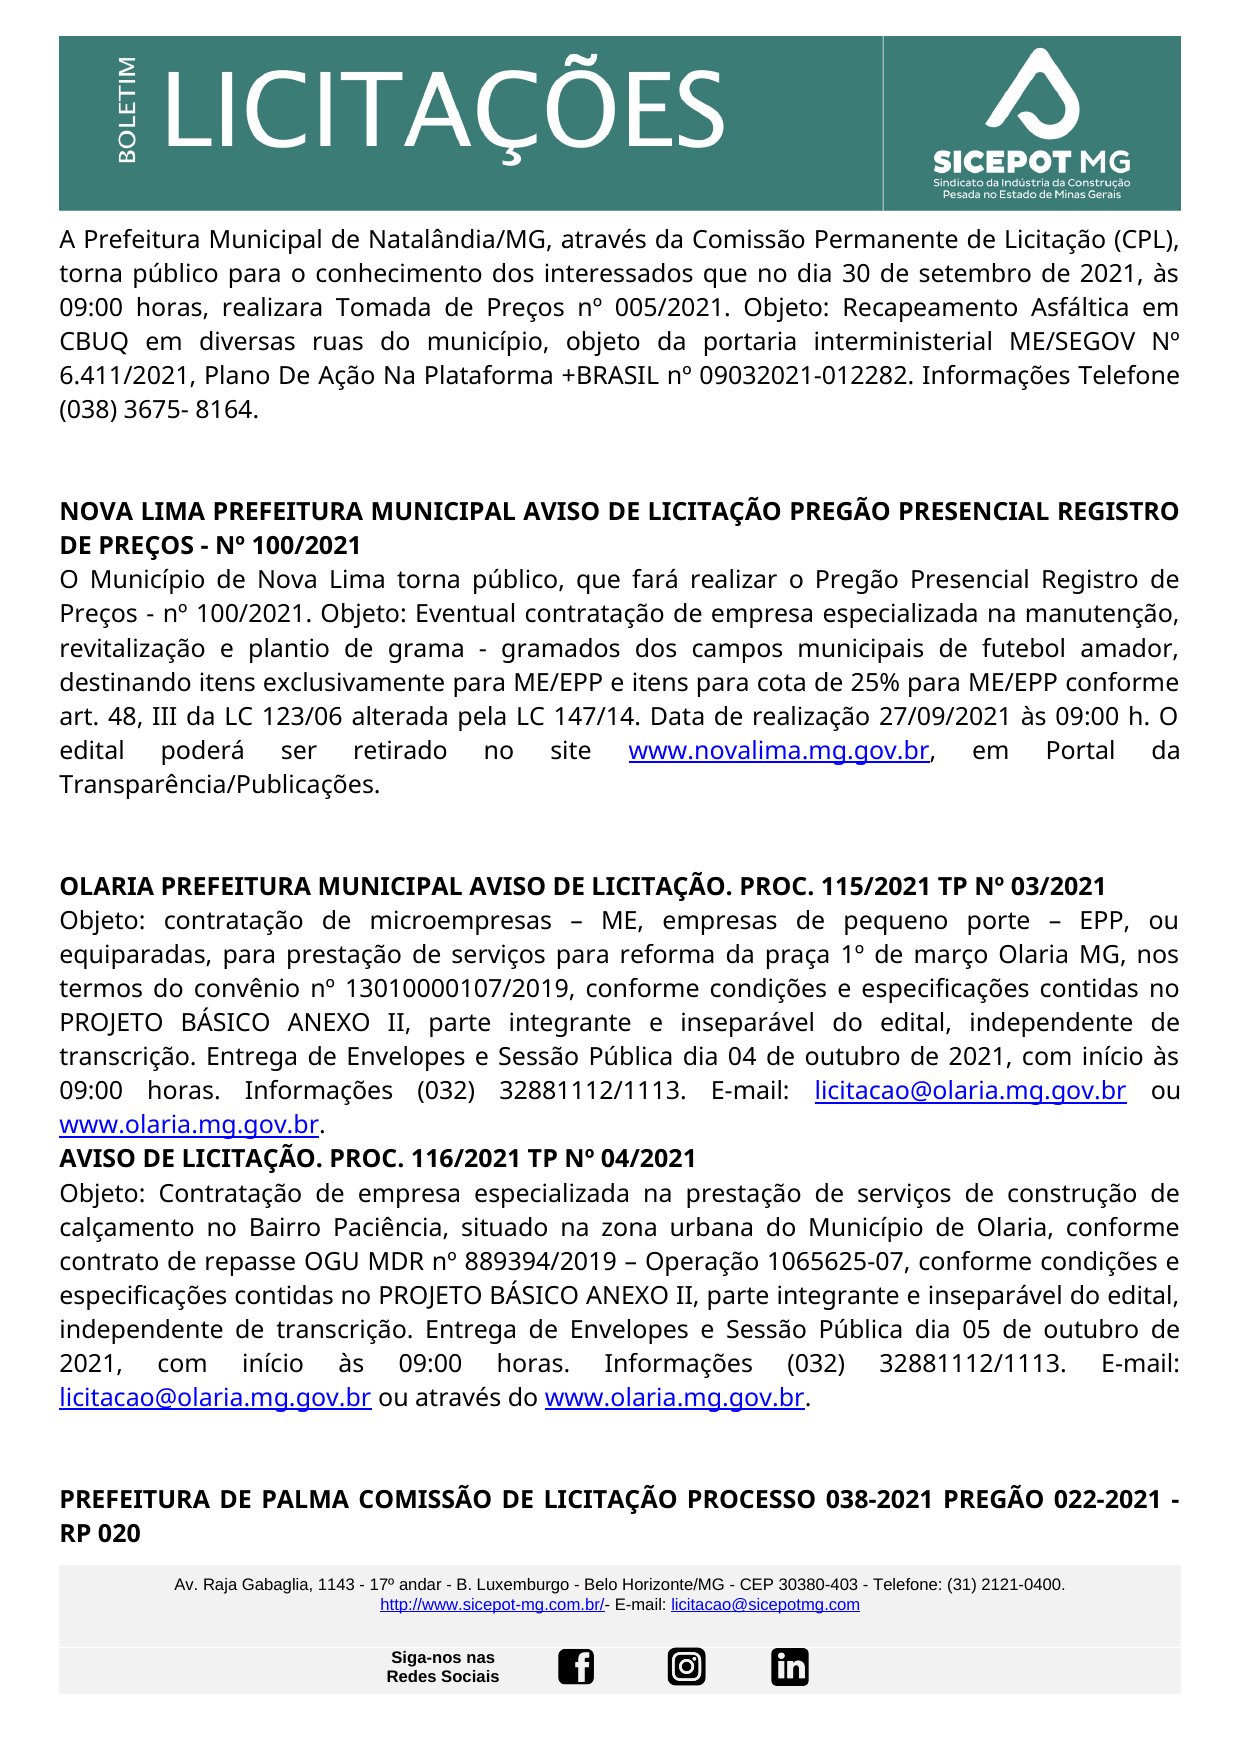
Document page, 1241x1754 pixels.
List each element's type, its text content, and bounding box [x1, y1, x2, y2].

picture [771, 1648, 809, 1686]
text OLARIA PREFEITURA MUNICIPAL AVISO DE LICITAÇÃO. PROC. 115/2021 TP Nº 03/2021 [59, 869, 1181, 903]
text AVISO DE LICITAÇÃO. PROC. 116/2021 TP Nº 04/2021 [59, 1141, 1181, 1175]
text NOVA LIMA PREFEITURA MUNICIPAL AVISO DE LICITAÇÃO PREGÃO PRESENCIAL REGISTRO DE PREÇOS - Nº 100/2021 [59, 494, 1181, 562]
picture [667, 1647, 706, 1686]
picture [59, 36, 1181, 211]
text PREFEITURA DE PALMA COMISSÃO DE LICITAÇÃO PROCESSO 038-2021 PREGÃO 022-2021 - RP 020 [59, 1482, 1181, 1550]
picture [557, 1648, 594, 1685]
text Objeto: contratação de microempresas – ME, empresas de pequeno porte – EPP, ou equiparadas, para prestação de serviços para reforma da praça 1º de março Olaria MG, nos termos do convênio nº 13010000107/2019, conforme condições e especificações contidas no PROJETO BÁSICO ANEXO II, parte integrante e inseparável do edital, independente de transcrição. Entrega de Envelopes e Sessão Pública dia 04 de outubro de 2021, com início às 09:00 horas. Informações (032) 32881112/1113. E-mail: licitacao@olaria.mg.gov.br ou www.olaria.mg.gov.br. [59, 903, 1181, 1141]
text A Prefeitura Municipal de Natalândia/MG, através da Comissão Permanente de Licitação (CPL), torna público para o conhecimento dos interessados que no dia 30 de setembro de 2021, às 09:00 horas, realizara Tomada de Preços nº 005/2021. Objeto: Recapeamento Asfáltica em CBUQ em diversas ruas do município, objeto da portaria interministerial ME/SEGOV Nº 6.411/2021, Plano De Ação Na Plataforma +BRASIL nº 09032021-012282. Informações Telefone (038) 3675- 8164. [59, 221, 1181, 426]
text O Município de Nova Lima torna público, que fará realizar o Pregão Presencial Registro de Preços - nº 100/2021. Objeto: Eventual contratação de empresa especializada na manutenção, revitalização e plantio de grama - gramados dos campos municipais de futebol amador, destinando itens exclusivamente para ME/EPP e itens para cota de 25% para ME/EPP conforme art. 48, III da LC 123/06 alterada pela LC 147/14. Data de realização 27/09/2021 às 09:00 h. O edital poderá ser retirado no site www.novalima.mg.gov.br, em Portal da Transparência/Publicações. [59, 562, 1181, 801]
text Objeto: Contratação de empresa especializada na prestação de serviços de construção de calçamento no Bairro Paciência, situado na zona urbana do Município de Olaria, conforme contrato de repasse OGU MDR nº 889394/2019 – Operação 1065625-07, conforme condições e especificações contidas no PROJETO BÁSICO ANEXO II, parte integrante e inseparável do edital, independente de transcrição. Entrega de Envelopes e Sessão Pública dia 05 de outubro de 2021, com início às 09:00 horas. Informações (032) 32881112/1113. E-mail: licitacao@olaria.mg.gov.br ou através do www.olaria.mg.gov.br. [59, 1175, 1181, 1414]
